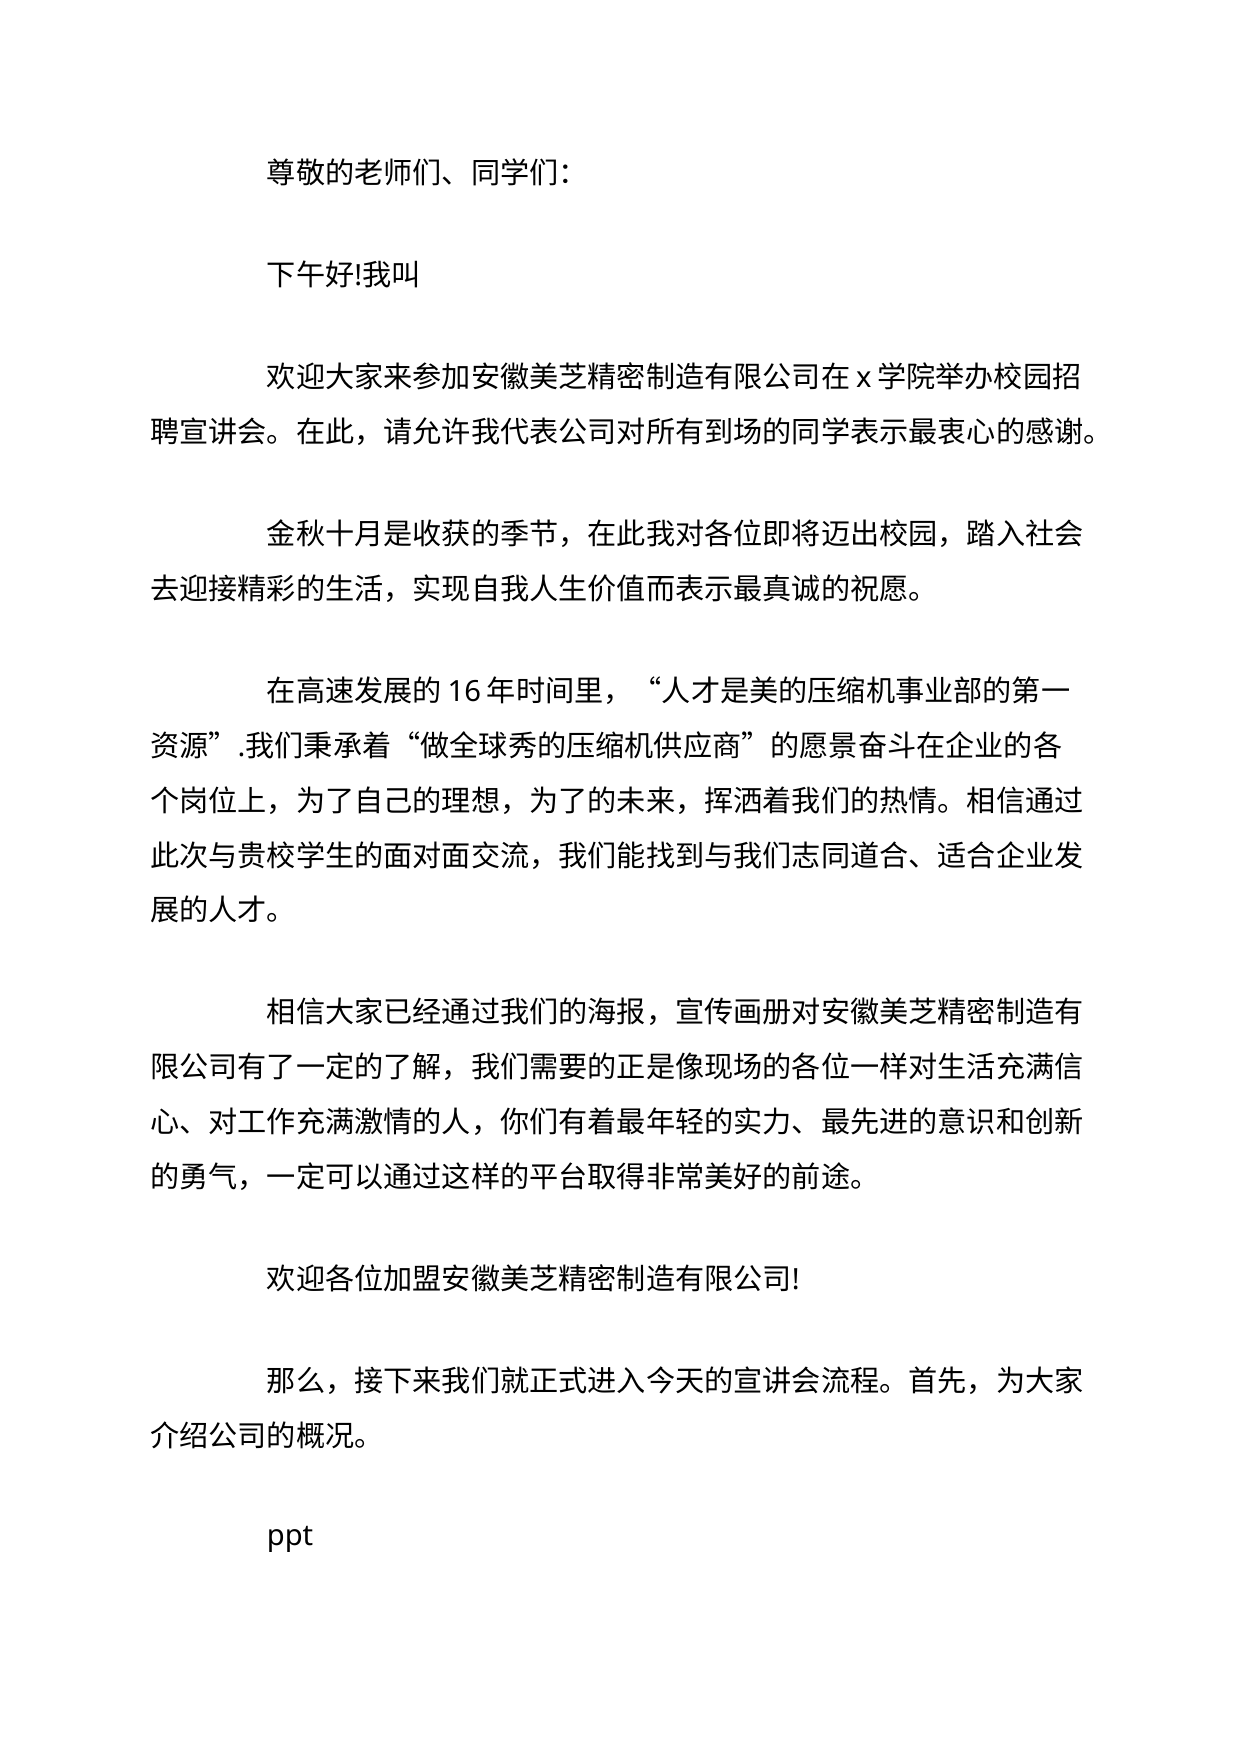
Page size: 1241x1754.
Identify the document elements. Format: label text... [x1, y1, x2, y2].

text 金秋十月是收获的季节，在此我对各位即将迈出校园，踏入社会去迎接精彩的生活，实现自我人生价值而表示最真诚的祝愿。 [150, 511, 1090, 608]
text 在高速发展的16年时间里，“人才是美的压缩机事业部的第一资源”.我们秉承着“做全球秀的压缩机供应商”的愿景奋斗在企业的各个岗位上，为了自己的理想，为了的未来，挥洒着我们的热情。相信通过此次与贵校学生的面对面交流，我们能找到与我们志同道合、适合企业发展的人才。 [150, 667, 1090, 929]
text 相信大家已经通过我们的海报，宣传画册对安徽美芝精密制造有限公司有了一定的了解，我们需要的正是像现场的各位一样对生活充满信心、对工作充满激情的人，你们有着最年轻的实力、最先进的意识和创新的勇气，一定可以通过这样的平台取得非常美好的前途。 [150, 989, 1090, 1196]
text 下午好!我叫 [150, 252, 1090, 294]
text ppt [150, 1514, 1090, 1553]
text 那么，接下来我们就正式进入今天的宣讲会流程。首先，为大家介绍公司的概况。 [150, 1357, 1090, 1454]
text 欢迎各位加盟安徽美芝精密制造有限公司! [150, 1255, 1090, 1298]
text 尊敬的老师们、同学们： [150, 150, 1090, 192]
text 欢迎大家来参加安徽美芝精密制造有限公司在x学院举办校园招聘宣讲会。在此，请允许我代表公司对所有到场的同学表示最衷心的感谢。 [150, 354, 1090, 451]
